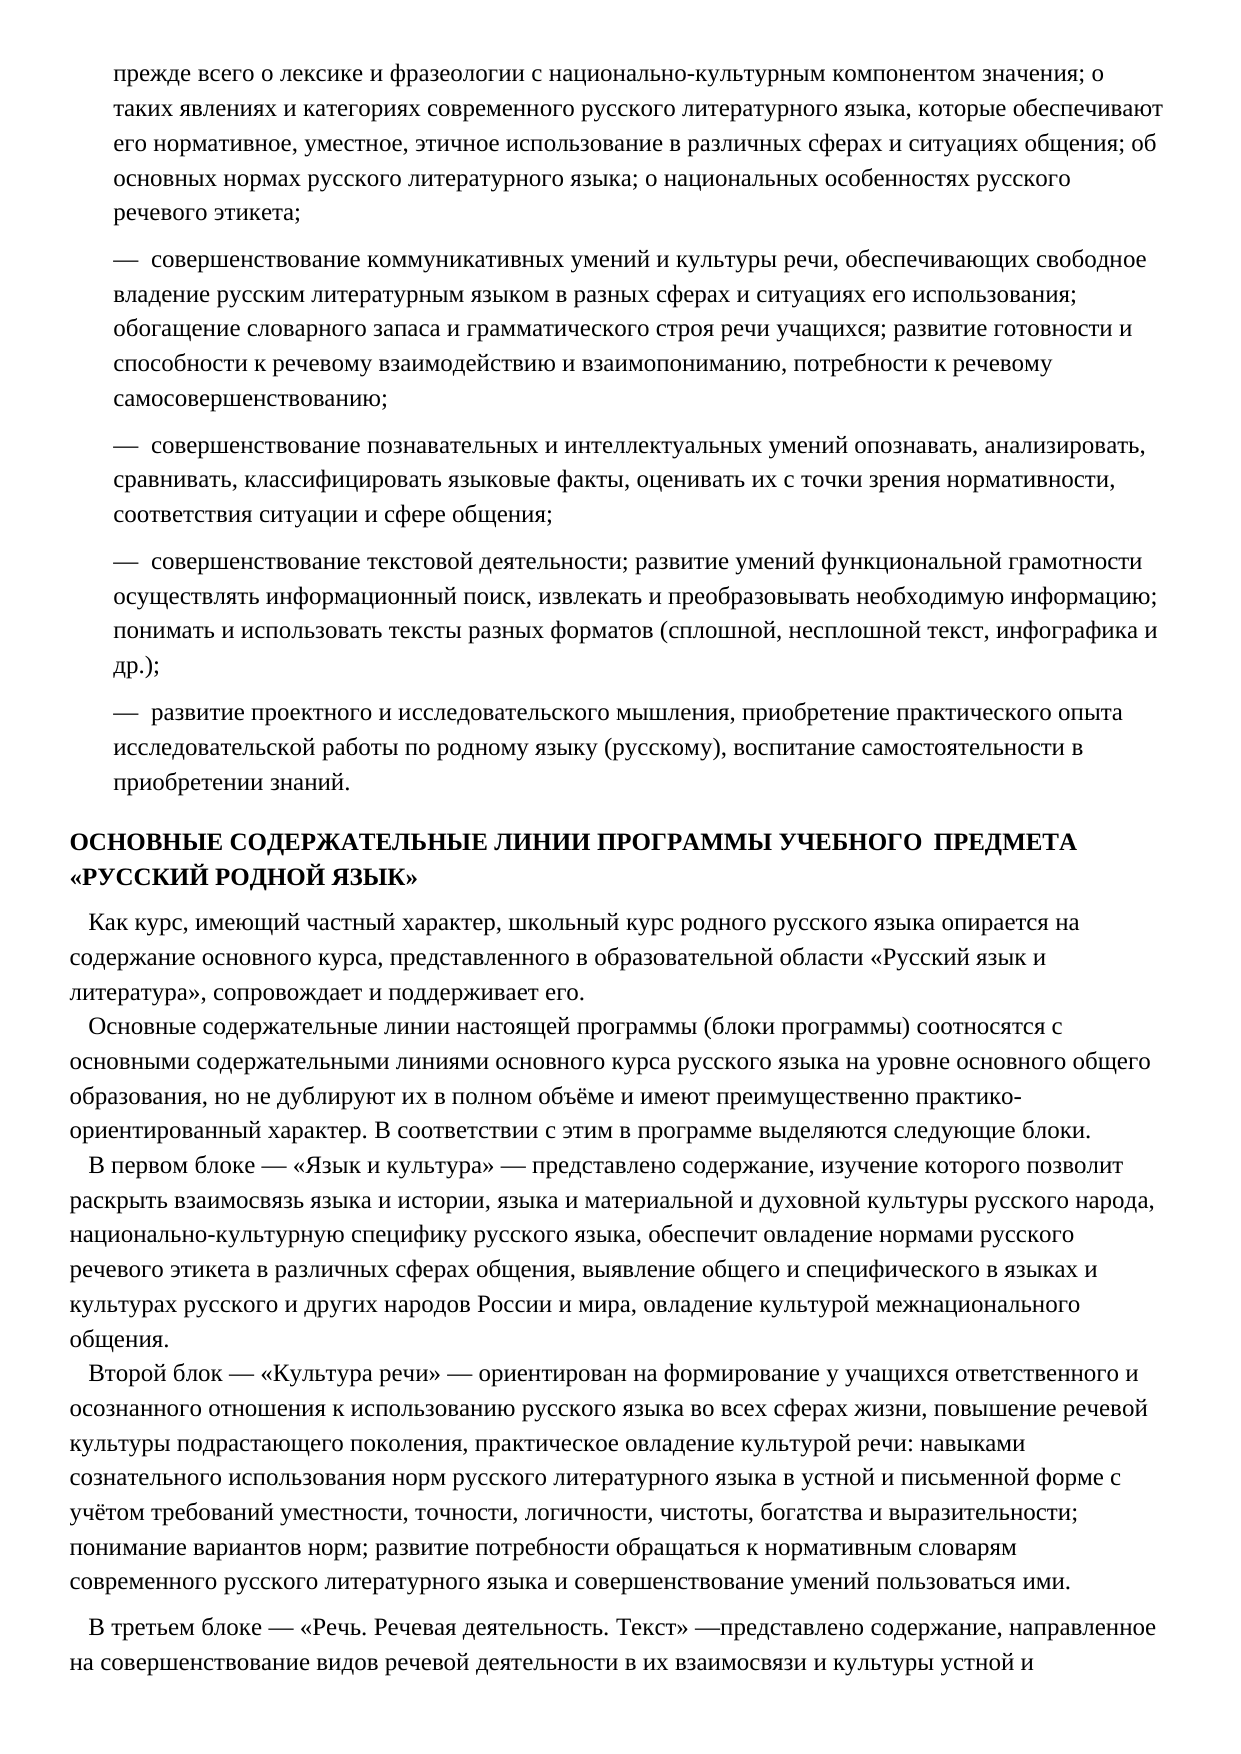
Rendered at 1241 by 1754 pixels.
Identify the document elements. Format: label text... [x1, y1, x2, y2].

list совершенствование познавательных и интеллектуальных умений опознавать, анализировать, сравнивать, классифицировать языковые факты, оценивать их с точки зрения нормативности, соответствия ситуации и сфере общения; [113, 430, 1147, 528]
text Как курс, имеющий частный характер, школьный курс родного русского языка опирается на содержание основного курса, представленного в образовательной области «Русский язык и литература», сопровождает и поддерживает его. [69, 907, 1151, 1006]
list совершенствование коммуникативных умений и культуры речи, обеспечивающих свободное владение русским литературным языком в разных сферах и ситуациях его использования; обогащение словарного запаса и грамматического строя речи учащихся; развитие готовности и способности к речевому взаимодействию и взаимопониманию, потребности к речевому самосовершенствованию; [113, 244, 1147, 412]
text «РУССКИЙ РОДНОЙ ЯЗЫК» [69, 862, 1182, 891]
list развитие проектного и исследовательского мышления, приобретение практического опыта исследовательской работы по родному языку (русскому), воспитание самостоятельности в приобретении знаний. [113, 697, 1124, 795]
subtitle ОСНОВНЫЕ СОДЕРЖАТЕЛЬНЫЕ ЛИНИИ ПРОГРАММЫ УЧЕБНОГО ПРЕДМЕТА [69, 827, 1182, 856]
text прежде всего о лексике и фразеологии с национально-культурным компонентом значения; о таких явлениях и категориях современного русского литературного языка, которые обеспечивают его нормативное, уместное, этичное использование в различных сферах и ситуациях общения; об основных нормах русского литературного языка; о национальных особенностях русского речевого этикета; [113, 58, 1164, 226]
text Второй блок — «Культура речи» — ориентирован на формирование у учащихся ответственного и осознанного отношения к использованию русского языка во всех сферах жизни, повышение речевой культуры подрастающего поколения, практическое овладение культурой речи: навыками сознательного использования норм русского литературного языка в устной и письменной форме с учётом требований уместности, точности, логичности, чистоты, богатства и выразительности; понимание вариантов норм; развитие потребности обращаться к нормативным словарям современного русского литературного языка и совершенствование умений пользоваться ими. [69, 1358, 1151, 1595]
text В первом блоке — «Язык и культура» — представлено содержание, изучение которого позволит раскрыть взаимосвязь языка и истории, языка и материальной и духовной культуры русского народа, национально-культурную специфику русского языка, обеспечит овладение нормами русского речевого этикета в различных сферах общения, выявление общего и специфического в языках и культурах русского и других народов России и мира, овладение культурой межнационального общения. [69, 1150, 1156, 1352]
text В третьем блоке — «Речь. Речевая деятельность. Текст» —представлено содержание, направленное на совершенствование видов речевой деятельности в их взаимосвязи и культуры устной и [69, 1612, 1161, 1676]
text Основные содержательные линии настоящей программы (блоки программы) соотносятся с основными содержательными линиями основного курса русского языка на уровне основного общего образования, но не дублируют их в полном объёме и имеют преимущественно практико- ориентированный характер. В соответствии с этим в программе выделяются следующие блоки. [69, 1011, 1154, 1144]
list совершенствование текстовой деятельности; развитие умений функциональной грамотности осуществлять информационный поиск, извлекать и преобразовывать необходимую информацию; понимать и использовать тексты разных форматов (сплошной, несплошной текст, инфографика и др.); [113, 546, 1159, 679]
